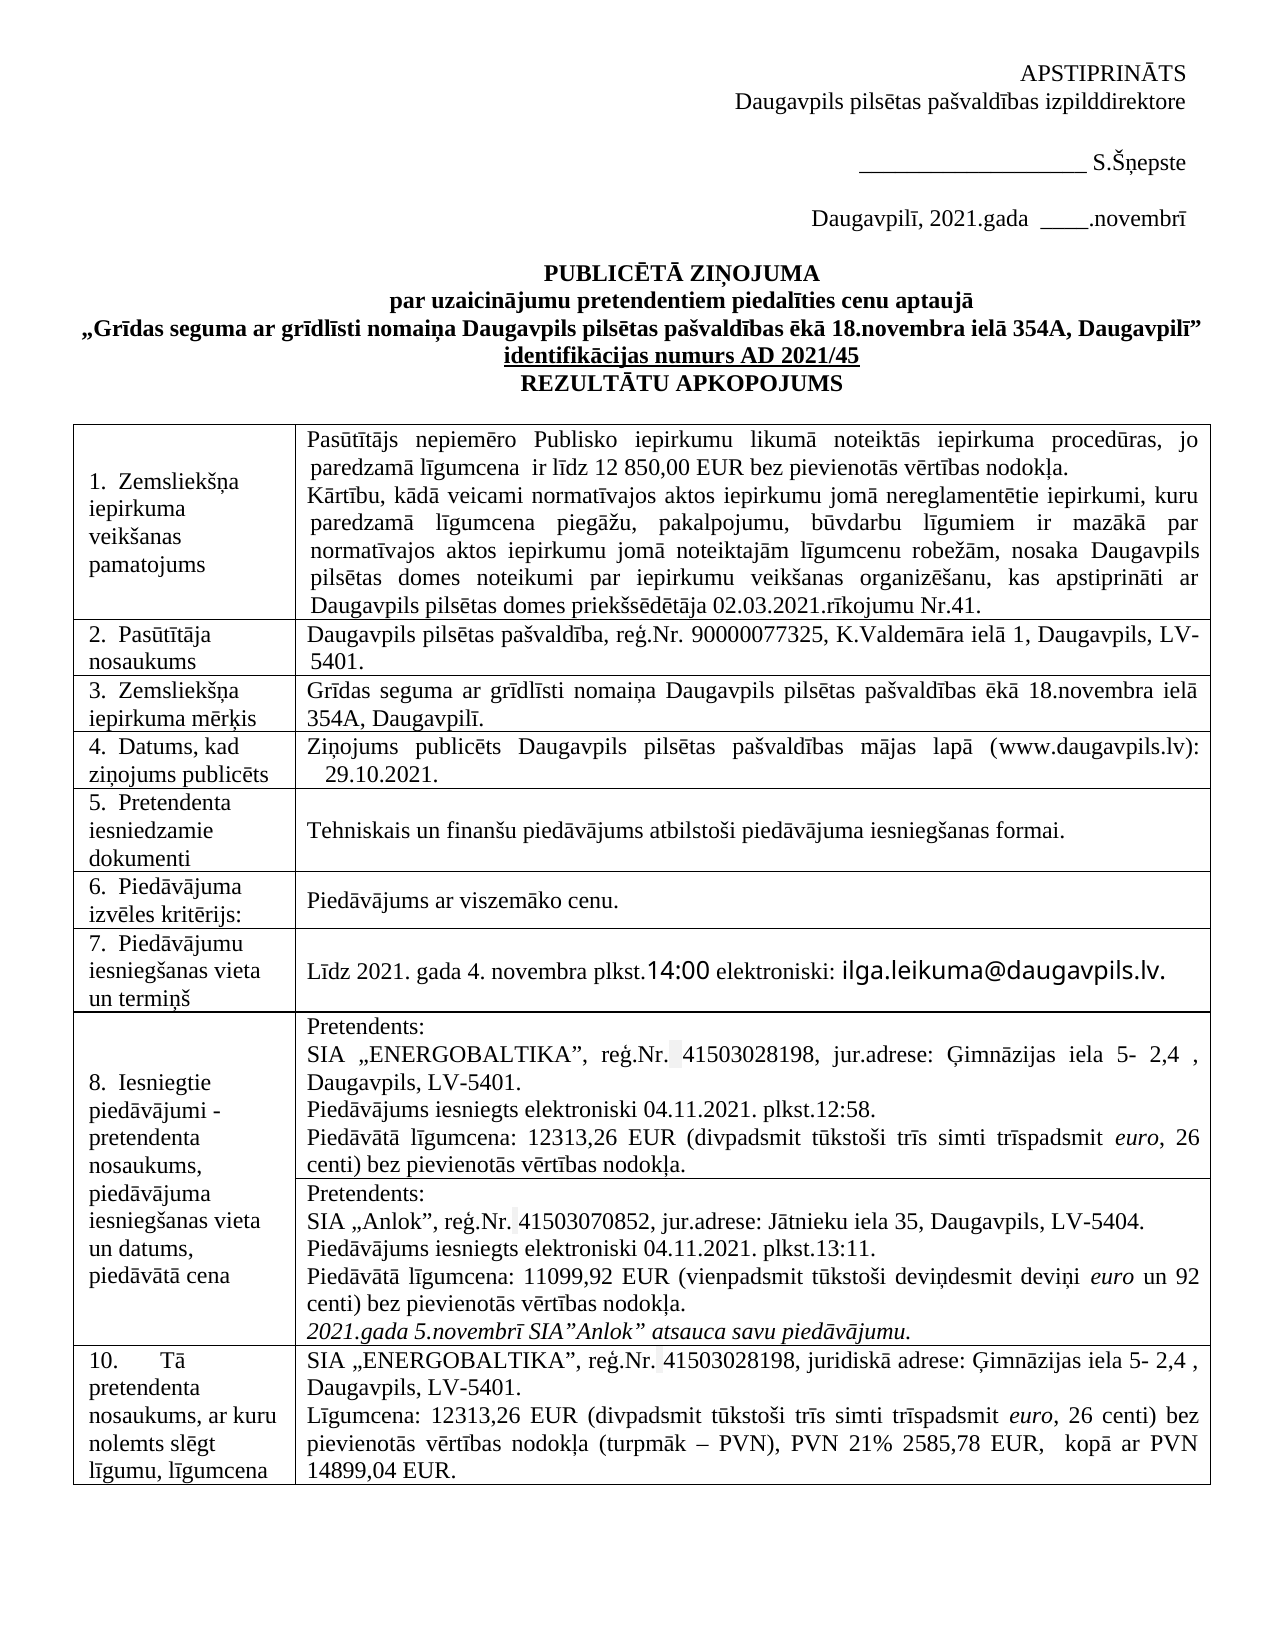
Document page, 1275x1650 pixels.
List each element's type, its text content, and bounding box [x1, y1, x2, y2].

text Daugavpilī, 2021.gada ____.novembrī [177, 203, 1186, 231]
table_cell Pretendents: SIA „ENERGOBALTIKA”, reģ.Nr. 41503028198, jur.adrese: Ģimnāzijas iela 5- 2,4 , Daugavpils, LV-5401. Piedāvājums iesniegts elektroniski 04.11.2021. plkst.12:58. Piedāvātā līgumcena: 12313,26 EUR (divpadsmit tūkstoši trīs simti trīspadsmit euro, 26 centi) bez pievienotās vērtības nodokļa. [296, 1013, 1210, 1178]
table_header Zemsliekšņa iepirkuma veikšanas pamatojums [74, 425, 295, 619]
table_header Pasūtītājs nepiemēro Publisko iepirkumu likumā noteiktās iepirkuma procedūras, jo paredzamā līgumcena ir līdz EUR bez pievienotās vērtības nodokļa. Kārtību, kādā veicami normatīvajos aktos iepirkumu jomā nereglamentētie iepirkumi, kuru paredzamā līgumcena piegāžu, pakalpojumu, būvdarbu līgumiem ir mazākā par normatīvajos aktos iepirkumu jomā noteiktajām līgumcenu robežām, nosaka Daugavpils pilsētas domes noteikumi par iepirkumu veikšanas organizēšanu, kas apstiprināti ar Daugavpils pilsētas domes priekšsēdētāja 02.03.2021.rīkojumu Nr.41. [296, 425, 1210, 619]
table_cell Iesniegtie piedāvājumi - pretendenta nosaukums, piedāvājuma iesniegšanas vieta un datums, piedāvātā cena [74, 1013, 295, 1345]
text apstiprinĀts Daugavpils pilsētas pašvaldības izpilddirektore [177, 59, 1186, 148]
text REZULTĀTU APKOPOJUMS [177, 369, 1186, 397]
text PUBLICĒTĀ ZIŅOJUMA [177, 259, 1186, 286]
table_cell Ziņojums publicēts Daugavpils pilsētas pašvaldības mājas lapā (www.daugavpils.lv): [296, 732, 1210, 787]
table_cell Pasūtītāja nosaukums [74, 620, 295, 675]
table_cell Tā pretendenta nosaukums, ar kuru nolemts slēgt līgumu, līgumcena [74, 1346, 295, 1484]
table_cell Pretendents: SIA „Anlok”, reģ.Nr. 41503070852, jur.adrese: Jātnieku iela 35, Daugavpils, LV-5404. Piedāvājums iesniegts elektroniski 04.11.2021. plkst.13:11. Piedāvātā līgumcena: 11099,92 EUR (vienpadsmit tūkstoši deviņdesmit deviņi euro un 92 centi) bez pievienotās vērtības nodokļa. 2021.gada 5.novembrī SIA”Anlok” atsauca savu piedāvājumu. [296, 1179, 1210, 1345]
table_cell Pretendenta iesniedzamie dokumenti [74, 789, 295, 871]
text par uzaicinājumu pretendentiem piedalīties cenu aptaujā [177, 286, 1186, 314]
table_cell Piedāvājumu iesniegšanas vieta un termiņš [74, 929, 295, 1011]
table_cell Daugavpils pilsētas pašvaldība, reģ.Nr. 90000077325, K.Valdemāra ielā 1, Daugavpils, LV-5401. [296, 620, 1210, 675]
table_cell Piedāvājuma izvēles kritērijs: [74, 872, 295, 927]
table_cell Zemsliekšņa iepirkuma mērķis [74, 676, 295, 731]
text ___________________ S.Šņepste [177, 148, 1186, 176]
table_cell Līdz plkst. elektroniski: [296, 929, 1210, 1011]
table_cell SIA „ENERGOBALTIKA”, reģ.Nr. 41503028198, juridiskā adrese: Ģimnāzijas iela 5- 2,4 , Daugavpils, LV-5401. Līgumcena: 12313,26 EUR (divpadsmit tūkstoši trīs simti trīspadsmit euro, 26 centi) bez pievienotās vērtības nodokļa (turpmāk – PVN), PVN 21% 2585,78 EUR, kopā ar PVN 14899,04 EUR. [296, 1346, 1210, 1484]
table_cell Grīdas seguma ar grīdlīsti nomaiņa Daugavpils pilsētas pašvaldības ēkā 18.novembra ielā 354A, Daugavpilī. [296, 676, 1210, 731]
text „Grīdas seguma ar grīdlīsti nomaiņa Daugavpils pilsētas pašvaldības ēkā 18.novembra ielā 354A, Daugavpilī” [74, 314, 1211, 342]
table_cell Tehniskais un finanšu piedāvājums atbilstoši piedāvājuma iesniegšanas formai. [296, 789, 1210, 871]
text identifikācijas numurs AD 2021/45 [177, 342, 1186, 369]
table_cell Datums, kad ziņojums publicēts [74, 732, 295, 787]
table_cell Piedāvājums ar viszemāko cenu. [296, 872, 1210, 927]
